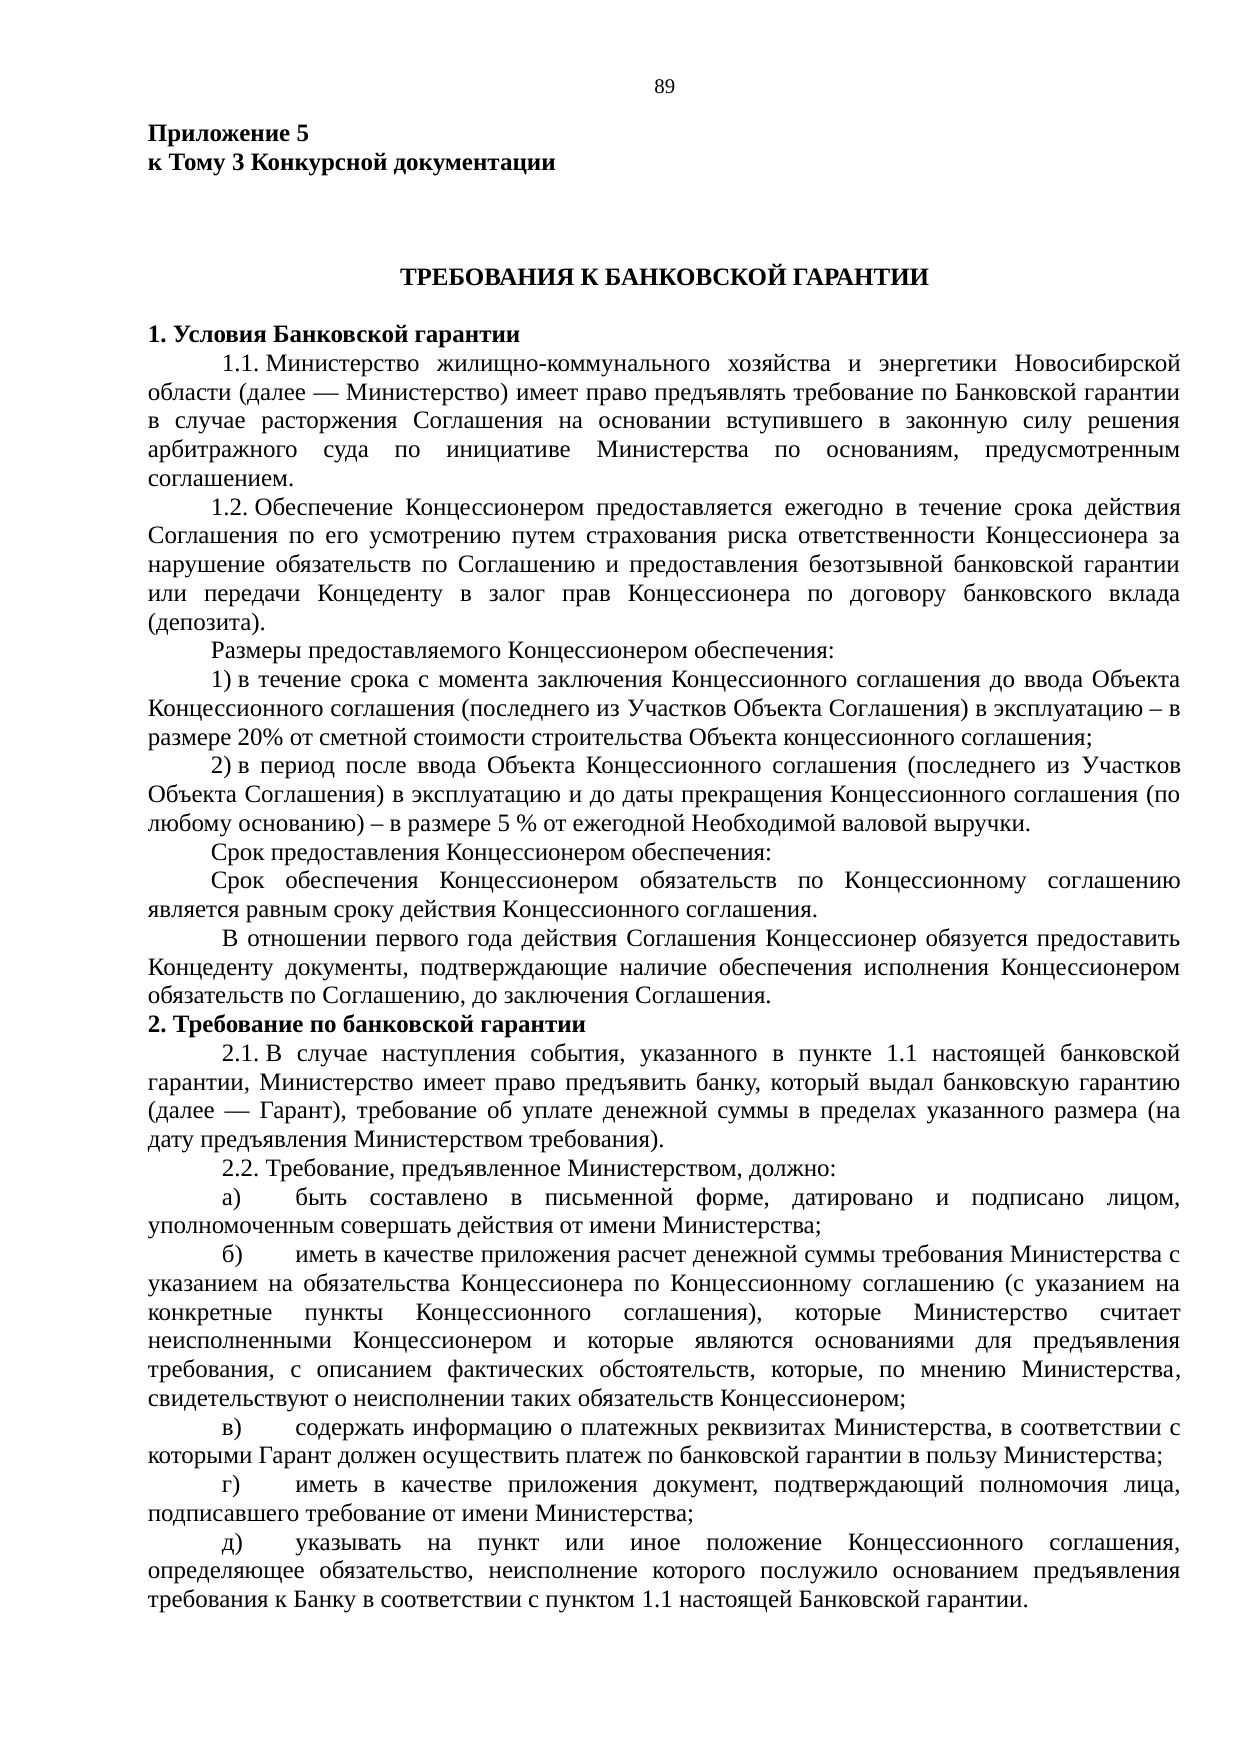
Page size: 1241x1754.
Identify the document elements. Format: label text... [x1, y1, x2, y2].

list 2.1. В случае наступления события, указанного в пункте 1.1 настоящей банковской гарантии, Министерство имеет право предъявить банку, который выдал банковскую гарантию (далее — Гарант), требование об уплате денежной суммы в пределах указанного размера (на дату предъявления Министерством требования). [148, 1038, 1181, 1153]
list быть составлено в письменной форме, датировано и подписано лицом, уполномоченным совершать действия от имени Министерства; [148, 1182, 1181, 1239]
text Размеры предоставляемого Концессионером обеспечения: [148, 636, 1181, 664]
list иметь в качестве приложения расчет денежной суммы требования Министерства с указанием на обязательства Концессионера по Концессионному соглашению (с указанием на конкретные пункты Концессионного соглашения), которые Министерство считает неисполненными Концессионером и которые являются основаниями для предъявления требования, с описанием фактических обстоятельств, которые, по мнению Министерства, свидетельствуют о неисполнении таких обязательств Концессионером; [148, 1239, 1181, 1412]
text 2. Требование по банковской гарантии [148, 1009, 1181, 1038]
text Срок обеспечения Концессионером обязательств по Концессионному соглашению является равным сроку действия Концессионного соглашения. [148, 866, 1181, 923]
text ТРЕБОВАНИЯ К БАНКОВСКОЙ ГАРАНТИИ [148, 262, 1181, 291]
list 1.1. Министерство жилищно-коммунального хозяйства и энергетики Новосибирской области (далее — Министерство) имеет право предъявлять требование по Банковской гарантии в случае расторжения Соглашения на основании вступившего в законную силу решения арбитражного суда по инициативе Министерства по основаниям, предусмотренным соглашением. [148, 348, 1181, 492]
list В отношении первого года действия Соглашения Концессионер обязуется предоставить Концеденту документы, подтверждающие наличие обеспечения исполнения Концессионером обязательств по Соглашению, до заключения Соглашения. [148, 923, 1181, 1009]
subtitle Приложение 5 к Тому 3 Конкурсной документации [148, 118, 1181, 176]
list содержать информацию о платежных реквизитах Министерства, в соответствии с которыми Гарант должен осуществить платеж по банковской гарантии в пользу Министерства; [148, 1412, 1181, 1469]
text Срок предоставления Концессионером обеспечения: [148, 837, 1181, 866]
list указывать на пункт или иное положение Концессионного соглашения, определяющее обязательство, неисполнение которого послужило основанием предъявления требования к Банку в соответствии с пунктом 1.1 настоящей Банковской гарантии. [148, 1527, 1181, 1613]
list 2.2. Требование, предъявленное Министерством, должно: [148, 1153, 1181, 1182]
text 1) в течение срока с момента заключения Концессионного соглашения до ввода Объекта Концессионного соглашения (последнего из Участков Объекта Соглашения) в эксплуатацию – в размере 20% от сметной стоимости строительства Объекта концессионного соглашения; [148, 664, 1181, 751]
list иметь в качестве приложения документ, подтверждающий полномочия лица, подписавшего требование от имени Министерства; [148, 1469, 1181, 1527]
text 1. Условия Банковской гарантии [148, 319, 1181, 348]
text 1.2. Обеспечение Концессионером предоставляется ежегодно в течение срока действия Соглашения по его усмотрению путем страхования риска ответственности Концессионера за нарушение обязательств по Соглашению и предоставления безотзывной банковской гарантии или передачи Концеденту в залог прав Концессионера по договору банковского вклада (депозита). [148, 492, 1181, 636]
text 2) в период после ввода Объекта Концессионного соглашения (последнего из Участков Объекта Соглашения) в эксплуатацию и до даты прекращения Концессионного соглашения (по любому основанию) – в размере 5 % от ежегодной Необходимой валовой выручки. [148, 751, 1181, 837]
